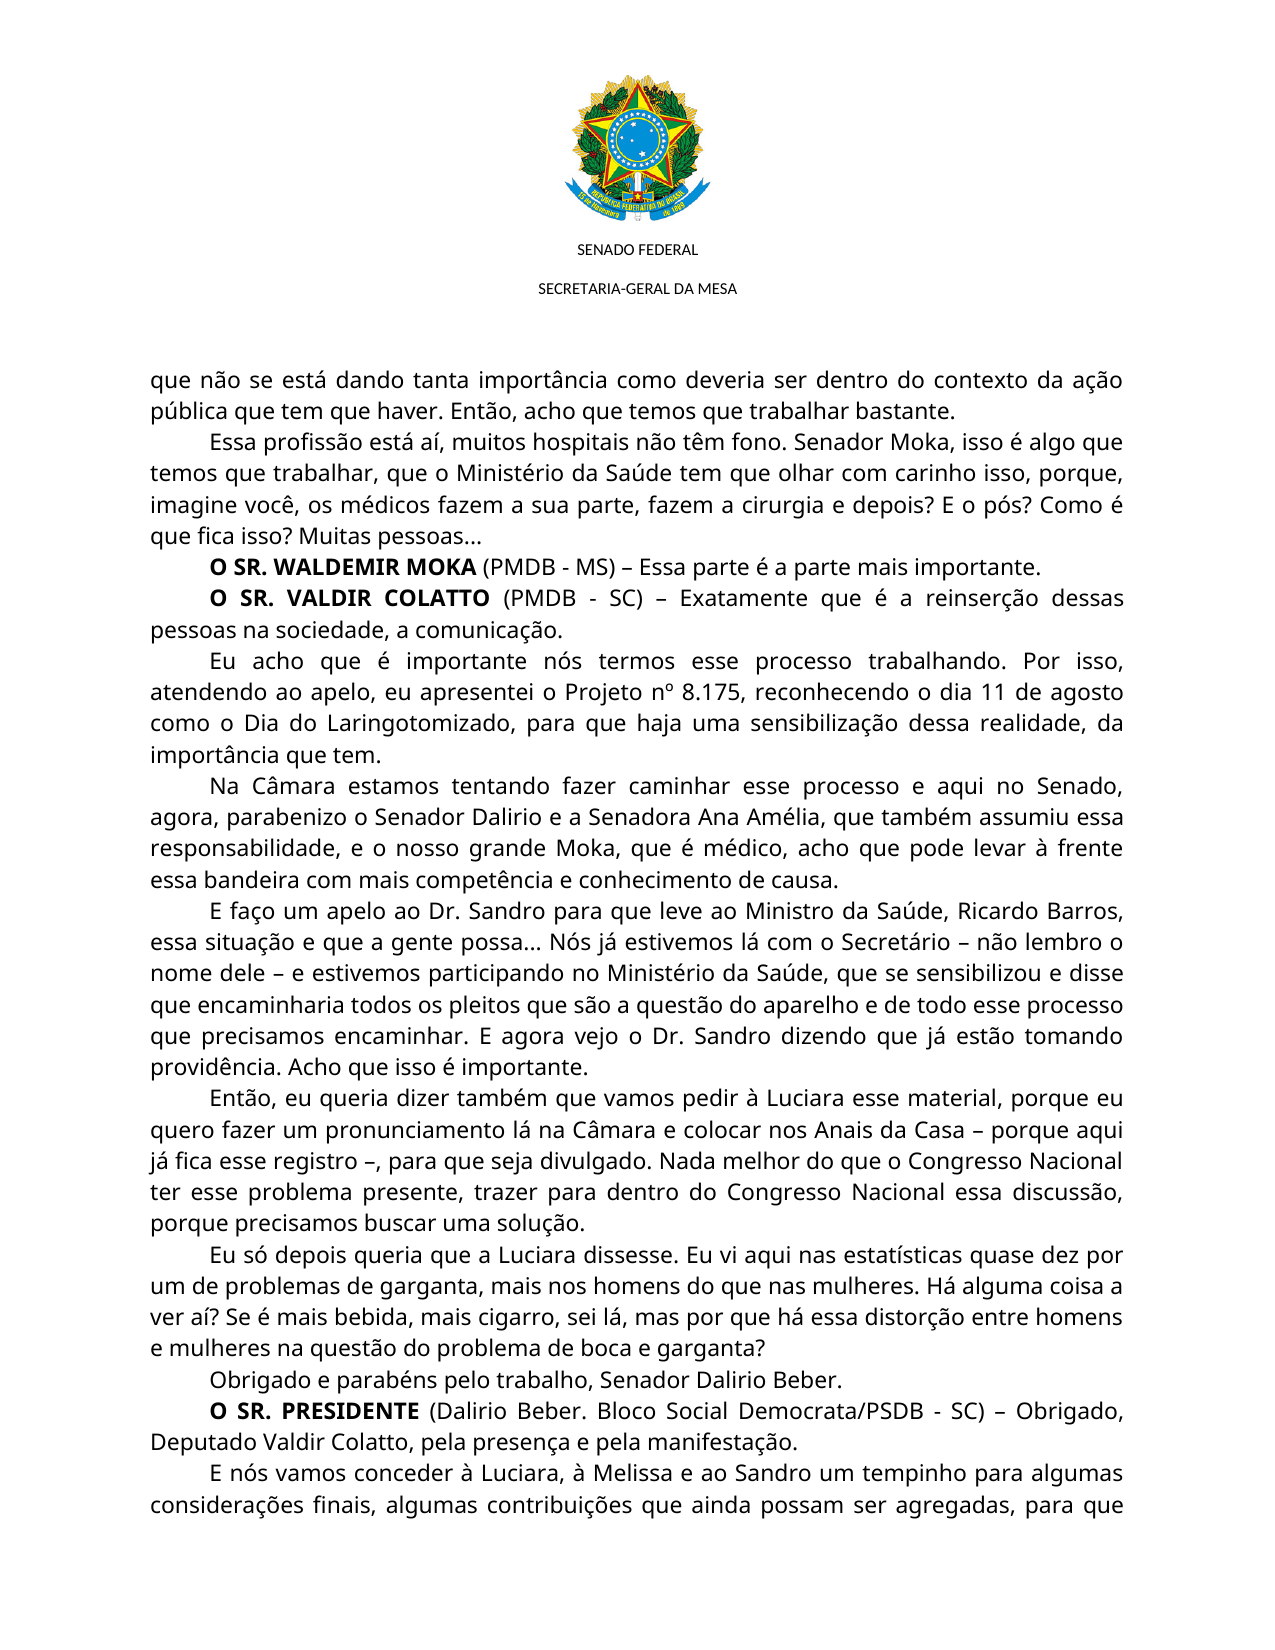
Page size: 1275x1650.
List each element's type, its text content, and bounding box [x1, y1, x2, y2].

text Eu só depois queria que a Luciara dissesse. Eu vi aqui nas estatísticas quase dez por um de problemas de garganta, mais nos homens do que nas mulheres. Há alguma coisa a ver aí? Se é mais bebida, mais cigarro, sei lá, mas por que há essa distorção entre homens e mulheres na questão do problema de boca e garganta? [150, 1238, 1125, 1363]
text Na Câmara estamos tentando fazer caminhar esse processo e aqui no Senado, agora, parabenizo o Senador Dalirio e a Senadora Ana Amélia, que também assumiu essa responsabilidade, e o nosso grande Moka, que é médico, acho que pode levar à frente essa bandeira com mais competência e conhecimento de causa. [150, 770, 1125, 895]
text Então, eu queria dizer também que vamos pedir à Luciara esse material, porque eu quero fazer um pronunciamento lá na Câmara e colocar nos Anais da Casa – porque aqui já fica esse registro –, para que seja divulgado. Nada melhor do que o Congresso Nacional ter esse problema presente, trazer para dentro do Congresso Nacional essa discussão, porque precisamos buscar uma solução. [150, 1082, 1125, 1238]
text Obrigado e parabéns pelo trabalho, Senador Dalirio Beber. [150, 1363, 1125, 1395]
text O SR. PRESIDENTE (Dalirio Beber. Bloco Social Democrata/PSDB - SC) – Obrigado, Deputado Valdir Colatto, pela presença e pela manifestação. [150, 1395, 1125, 1457]
text O SR. WALDEMIR MOKA (PMDB - MS) – Essa parte é a parte mais importante. [150, 551, 1125, 582]
text O SR. VALDIR COLATTO (PMDB - SC) – Exatamente que é a reinserção dessas pessoas na sociedade, a comunicação. [150, 582, 1125, 645]
picture [564, 75, 711, 221]
text Essa profissão está aí, muitos hospitais não têm fono. Senador Moka, isso é algo que temos que trabalhar, que o Ministério da Saúde tem que olhar com carinho isso, porque, imagine você, os médicos fazem a sua parte, fazem a cirurgia e depois? E o pós? Como é que fica isso? Muitas pessoas... [150, 426, 1125, 551]
text E faço um apelo ao Dr. Sandro para que leve ao Ministro da Saúde, Ricardo Barros, essa situação e que a gente possa... Nós já estivemos lá com o Secretário – não lembro o nome dele – e estivemos participando no Ministério da Saúde, que se sensibilizou e disse que encaminharia todos os pleitos que são a questão do aparelho e de todo esse processo que precisamos encaminhar. E agora vejo o Dr. Sandro dizendo que já estão tomando providência. Acho que isso é importante. [150, 895, 1125, 1082]
text Eu acho que é importante nós termos esse processo trabalhando. Por isso, atendendo ao apelo, eu apresentei o Projeto nº 8.175, reconhecendo o dia 11 de agosto como o Dia do Laringotomizado, para que haja uma sensibilização dessa realidade, da importância que tem. [150, 645, 1125, 770]
